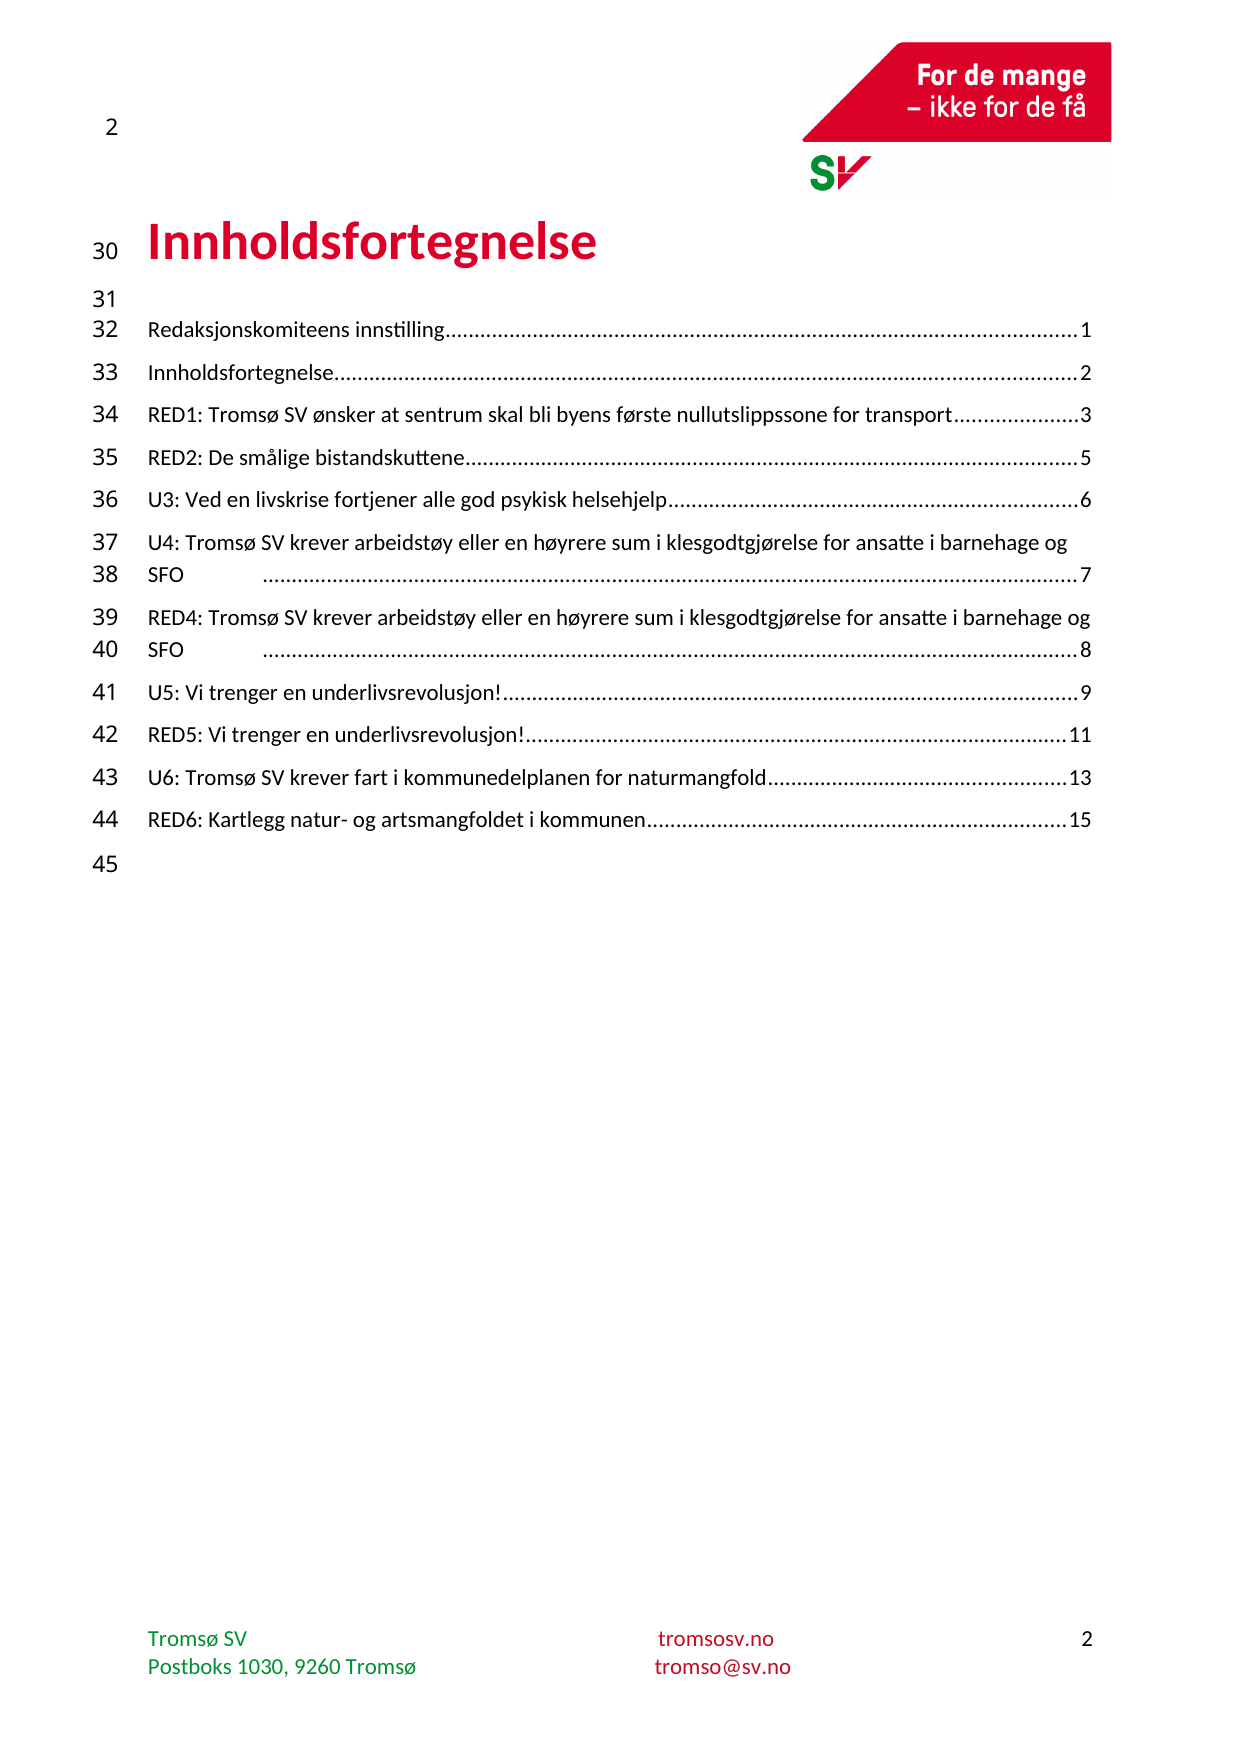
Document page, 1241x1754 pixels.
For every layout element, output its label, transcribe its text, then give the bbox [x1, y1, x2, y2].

text Redaksjonskomiteens innstilling 1 [148, 315, 1092, 343]
text U3: Ved en livskrise fortjener alle god psykisk helsehjelp 6 [148, 485, 1092, 513]
text RED2: De smålige bistandskuttene 5 [148, 443, 1092, 471]
text U6: Tromsø SV krever fart i kommunedelplanen for naturmangfold 13 [148, 763, 1092, 791]
text RED6: Kartlegg natur- og artsmangfoldet i kommunen 15 [148, 805, 1092, 833]
text U4: Tromsø SV krever arbeidstøy eller en høyrere sum i klesgodtgjørelse for ansatte i barnehage og SFO 7 [148, 528, 1092, 588]
text Innholdsfortegnelse 2 [148, 358, 1092, 386]
text RED1: Tromsø SV ønsker at sentrum skal bli byens første nullutslippssone for transport 3 [148, 400, 1092, 428]
subtitle Innholdsfortegnelse [148, 207, 1092, 273]
text RED5: Vi trenger en underlivsrevolusjon! 11 [148, 720, 1092, 748]
picture [802, 42, 1112, 197]
text U5: Vi trenger en underlivsrevolusjon! 9 [148, 678, 1092, 706]
text RED4: Tromsø SV krever arbeidstøy eller en høyrere sum i klesgodtgjørelse for ansatte i barnehage og SFO 8 [148, 603, 1092, 663]
